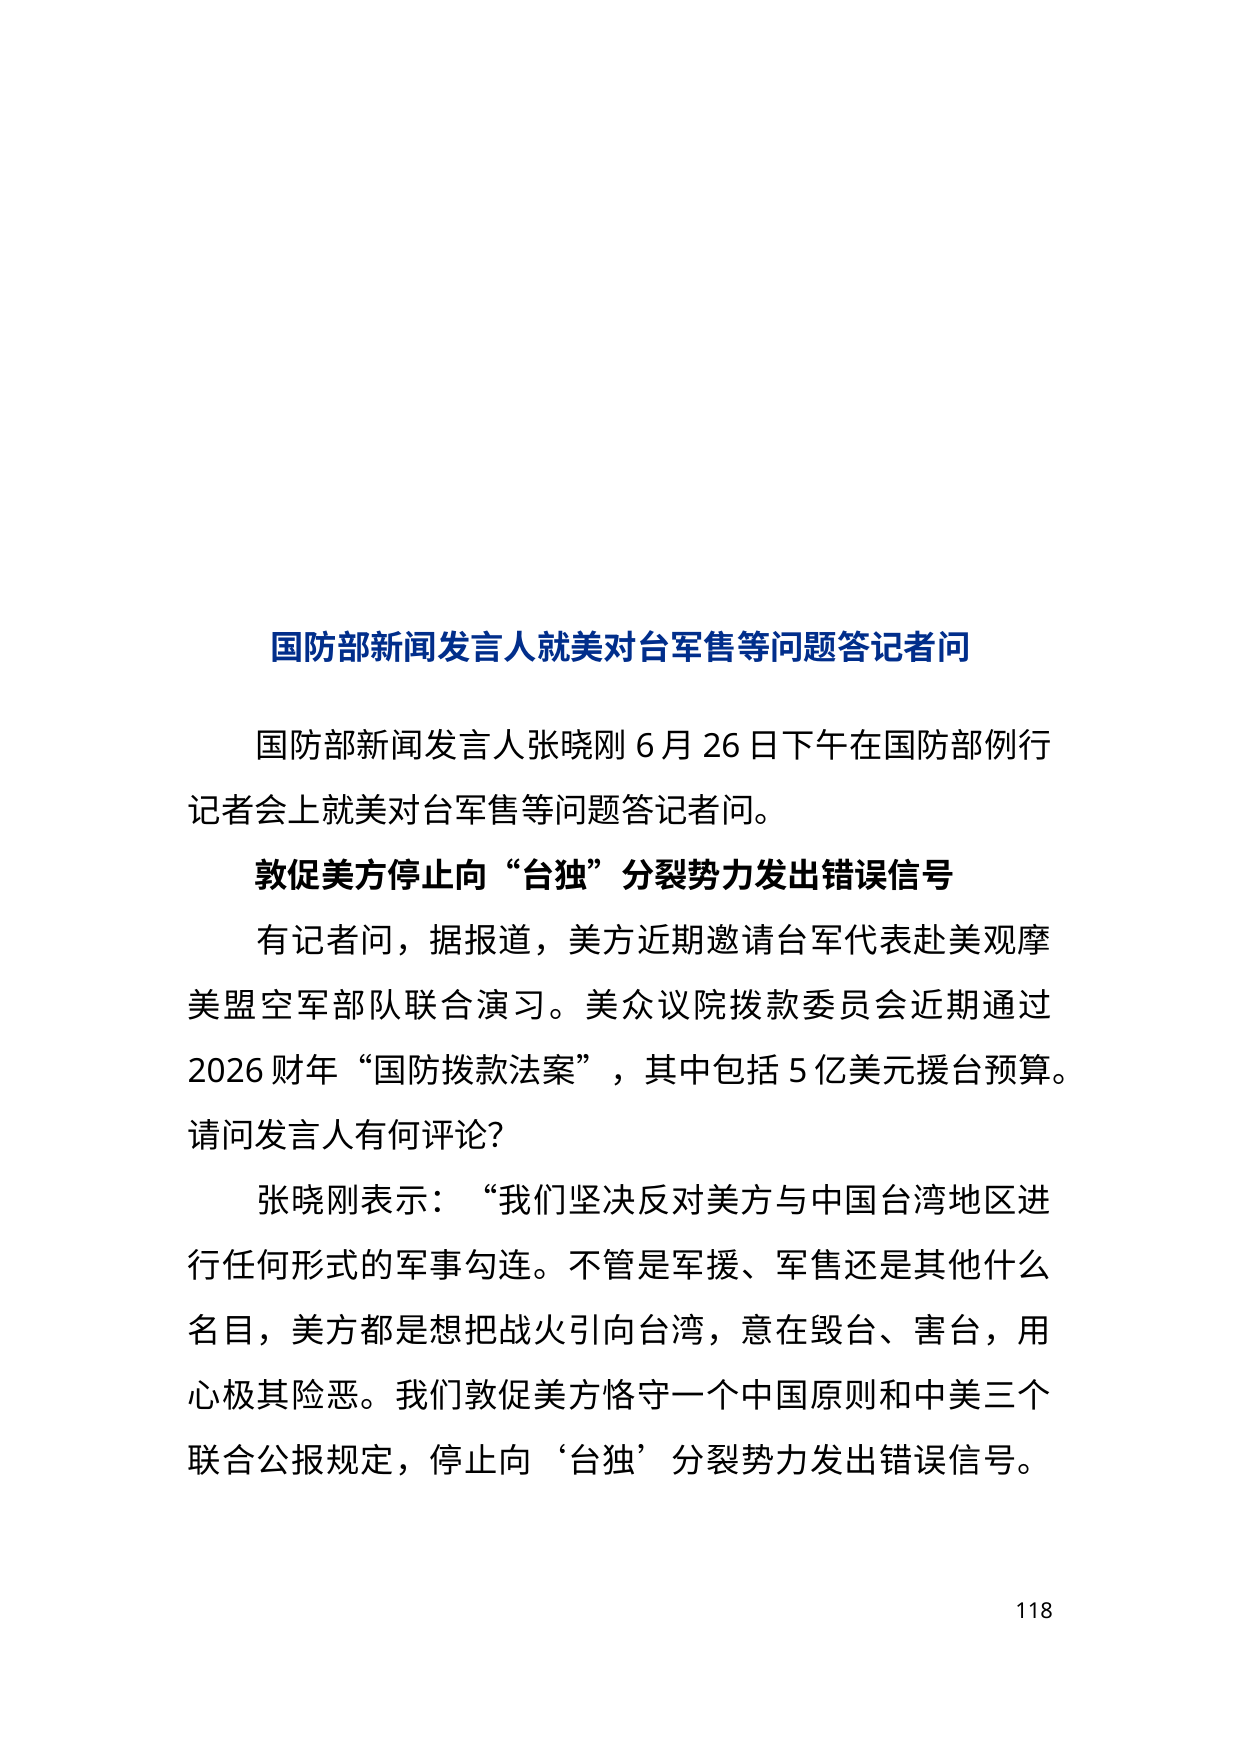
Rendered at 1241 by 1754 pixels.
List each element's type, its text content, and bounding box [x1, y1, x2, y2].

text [187, 1165, 1053, 1490]
text 敦促美方停止向“台独”分裂势力发出错误信号 [187, 840, 1053, 905]
text 国防部新闻发言人张晓刚6月26日下午在国防部例行记者会上就美对台军售等问题答记者问。 [187, 710, 1053, 840]
text 有记者问，据报道，美方近期邀请台军代表赴美观摩美盟空军部队联合演习。美众议院拨款委员会近期通过2026财年“国防拨款法案”，其中包括5亿美元援台预算。请问发言人有何评论？ [187, 905, 1053, 1165]
text 国防部新闻发言人就美对台军售等问题答记者问 [187, 613, 1053, 678]
